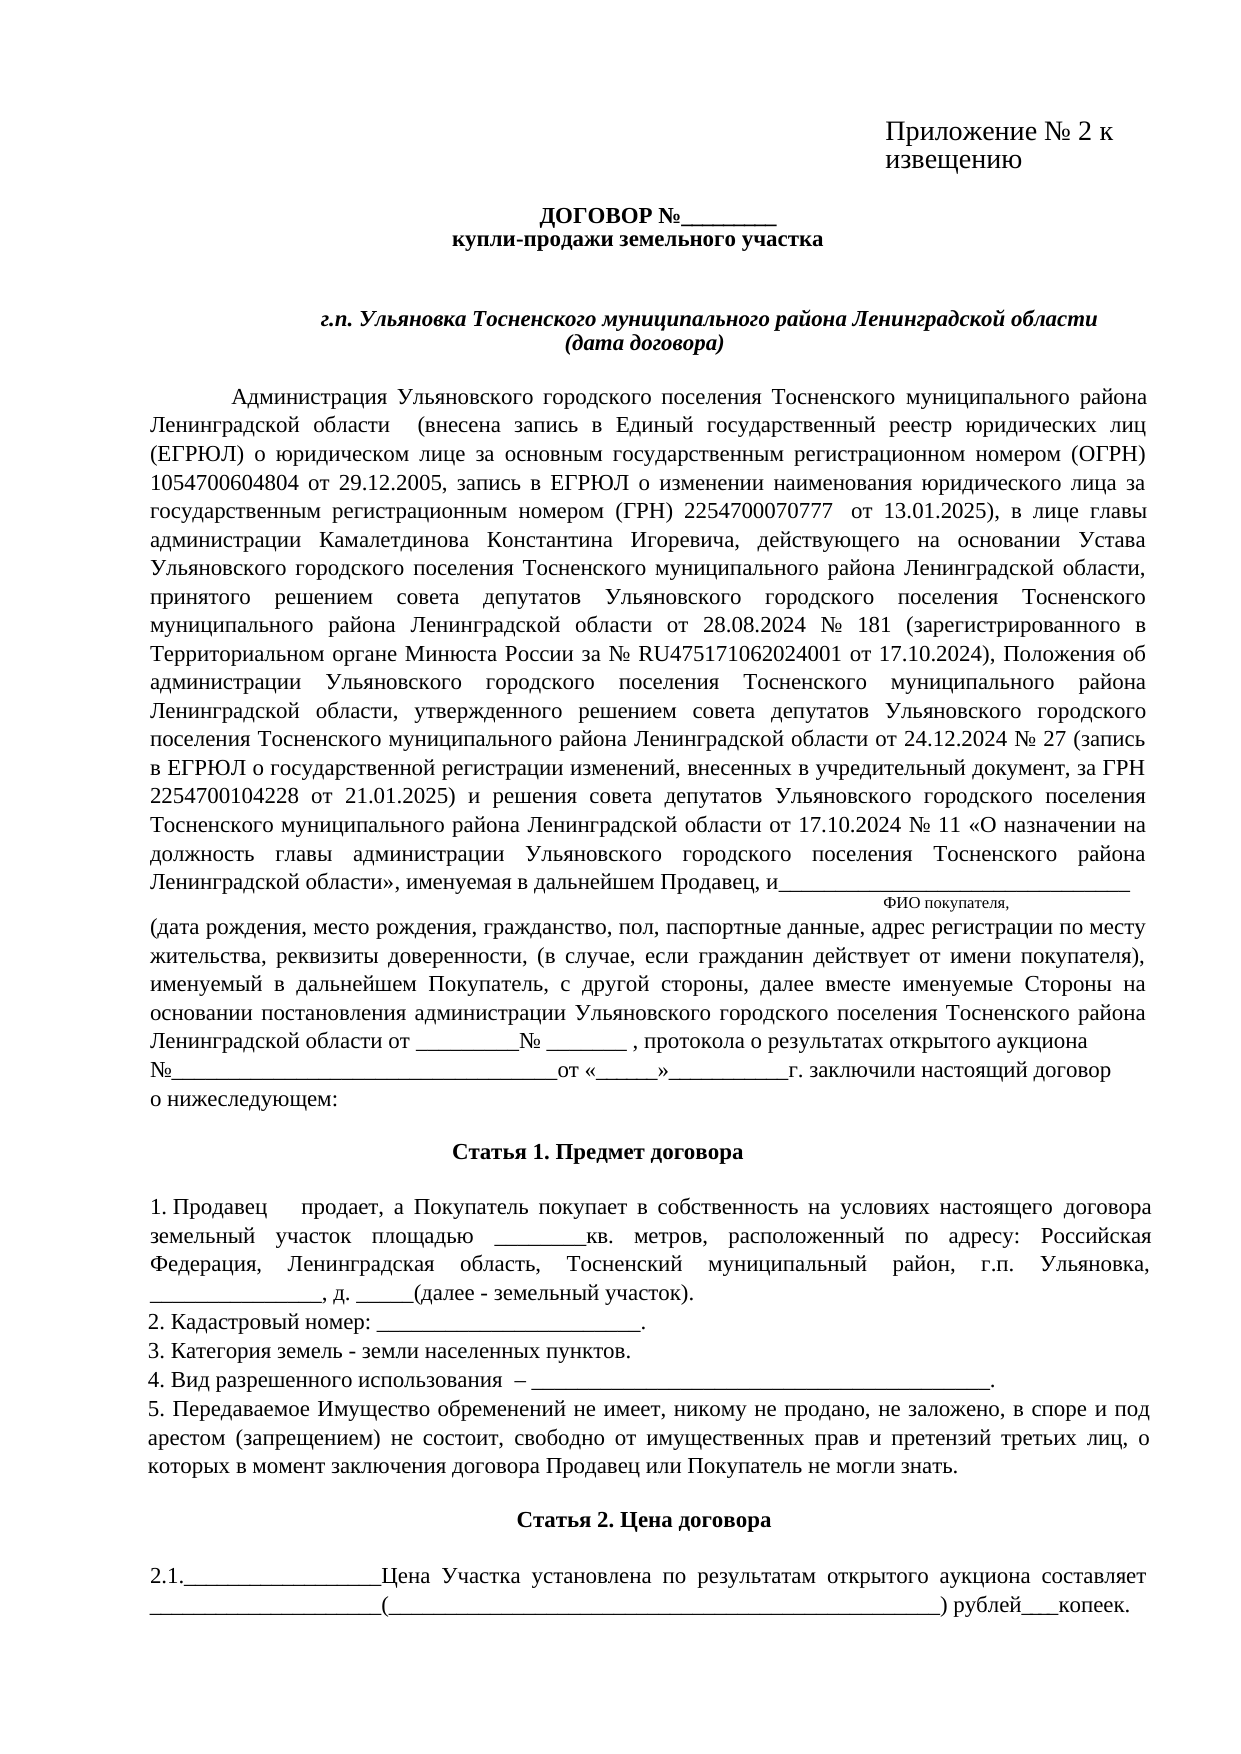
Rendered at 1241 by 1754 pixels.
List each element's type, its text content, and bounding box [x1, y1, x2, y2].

text о нижеследующем: [150, 1083, 1152, 1112]
text ДОГОВОР № [516, 205, 1152, 228]
text № от « » г. заключили настоящий договор [150, 1055, 1152, 1083]
text Приложение № 2 к извещению [885, 118, 1152, 174]
text Статья 1. Предмет договора [452, 1141, 1152, 1164]
text (дата рождения, место рождения, гражданство, пол, паспортные данные, адрес регистрации по месту жительства, реквизиты доверенности, (в случае, если гражданин действует от имени покупателя), именуемый в дальнейшем Покупатель, с другой стороны, далее вместе именуемые Стороны на основании постановления администрации Ульяновского городского поселения Тосненского района Ленинградской области от _________№ _______ , протокола о результатах открытого аукциона [150, 912, 1147, 1055]
text 2. Кадастровый номер: _______________________. [148, 1306, 1152, 1335]
text г.п. Ульяновка Тосненского муниципального района Ленинградской области [321, 308, 1152, 331]
list Цена Участка установлена по результатам открытого аукциона составляет ( ) рублей копеек. [150, 1560, 1147, 1618]
text 5. Передаваемое Имущество обременений не имеет, никому не продано, не заложено, в споре и под арестом (запрещением) не состоит, свободно от имущественных прав и претензий третьих лиц, о которых в момент заключения договора Продавец или Покупатель не могли знать. [148, 1393, 1152, 1480]
text 1. Продавец продает, а Покупатель покупает в собственность на условиях настоящего договора земельный участок площадью ________кв. метров, расположенный по адресу: Российская Федерация, Ленинградская область, Тосненский муниципальный район, г.п. Ульяновка, _______________, д. _____(далее - земельный участок). [150, 1192, 1152, 1306]
text 3. Категория земель - земли населенных пунктов. [148, 1335, 1152, 1364]
text купли-продажи земельного участка [452, 228, 1152, 251]
text 4. Вид разрешенного использования – ________________________________________. [148, 1364, 1152, 1393]
text Статья 2. Цена договора [516, 1509, 1152, 1532]
text (дата договора) [564, 332, 1152, 354]
text ФИО покупателя, [696, 895, 1152, 912]
text Администрация Ульяновского городского поселения Тосненского муниципального района Ленинградской области (внесена запись в Единый государственный реестр юридических лиц (ЕГРЮЛ) о юридическом лице за основным государственным регистрационном номером (ОГРН) 1054700604804 от 29.12.2005, запись в ЕГРЮЛ о изменении наименования юридического лица за государственным регистрационным номером (ГРН) 2254700070777 от 13.01.2025), в лице главы администрации Камалетдинова Константина Игоревича, действующего на основании Устава Ульяновского городского поселения Тосненского муниципального района Ленинградской области, принятого решением совета депутатов Ульяновского городского поселения Тосненского муниципального района Ленинградской области от 28.08.2024 № 181 (зарегистрированного в Территориальном органе Минюста России за № RU475171062024001 от 17.10.2024), Положения об администрации Ульяновского городского поселения Тосненского муниципального района Ленинградской области, утвержденного решением совета депутатов Ульяновского городского поселения Тосненского муниципального района Ленинградской области от 24.12.2024 № 27 (запись в ЕГРЮЛ о государственной регистрации изменений, внесенных в учредительный документ, за ГРН 2254700104228 от 21.01.2025) и решения совета депутатов Ульяновского городского поселения Тосненского муниципального района Ленинградской области от 17.10.2024 № 11 «О назначении на должность главы администрации Ульяновского городского поселения Тосненского района Ленинградской области», именуемая в дальнейшем Продавец, и [150, 382, 1147, 895]
